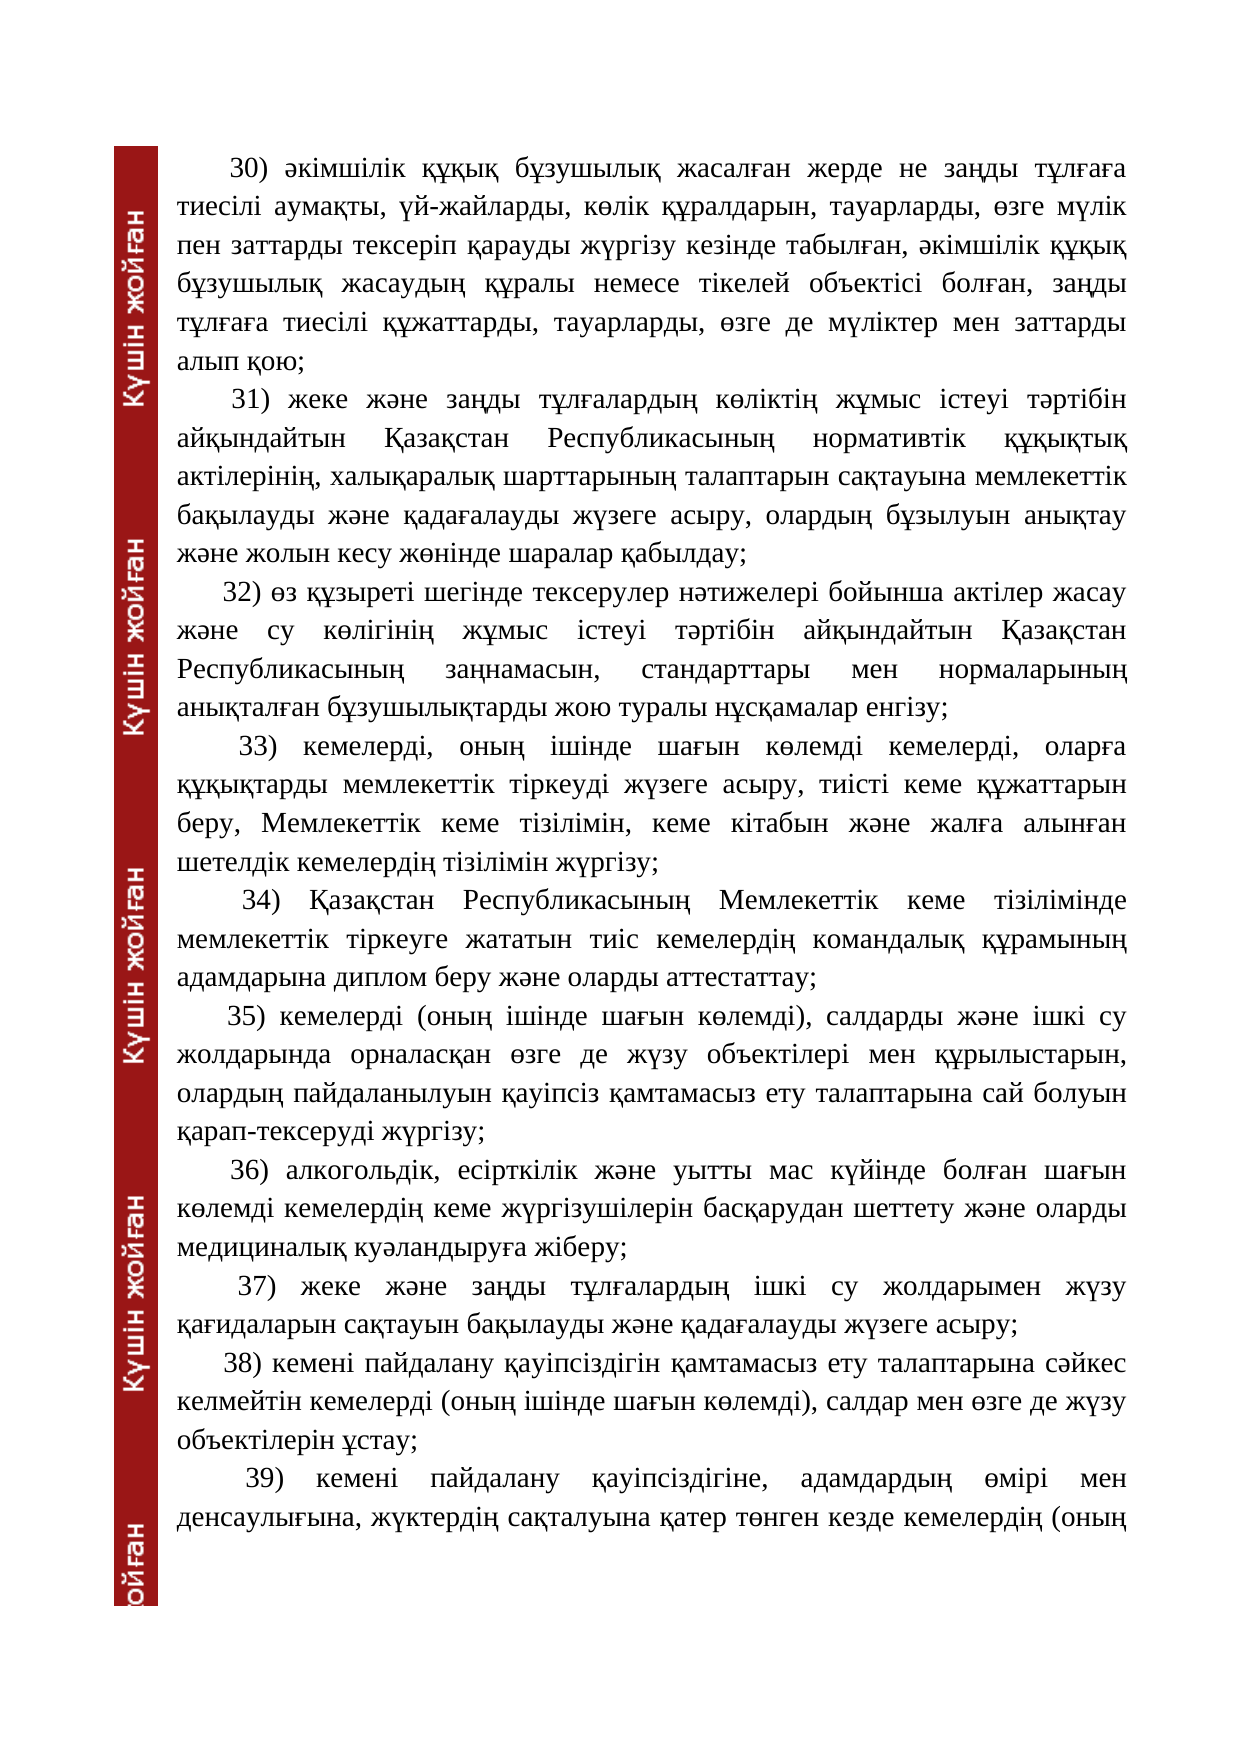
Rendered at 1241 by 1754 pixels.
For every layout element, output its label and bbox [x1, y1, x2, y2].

picture [114, 146, 158, 150]
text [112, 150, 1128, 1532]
picture [114, 1532, 158, 1606]
